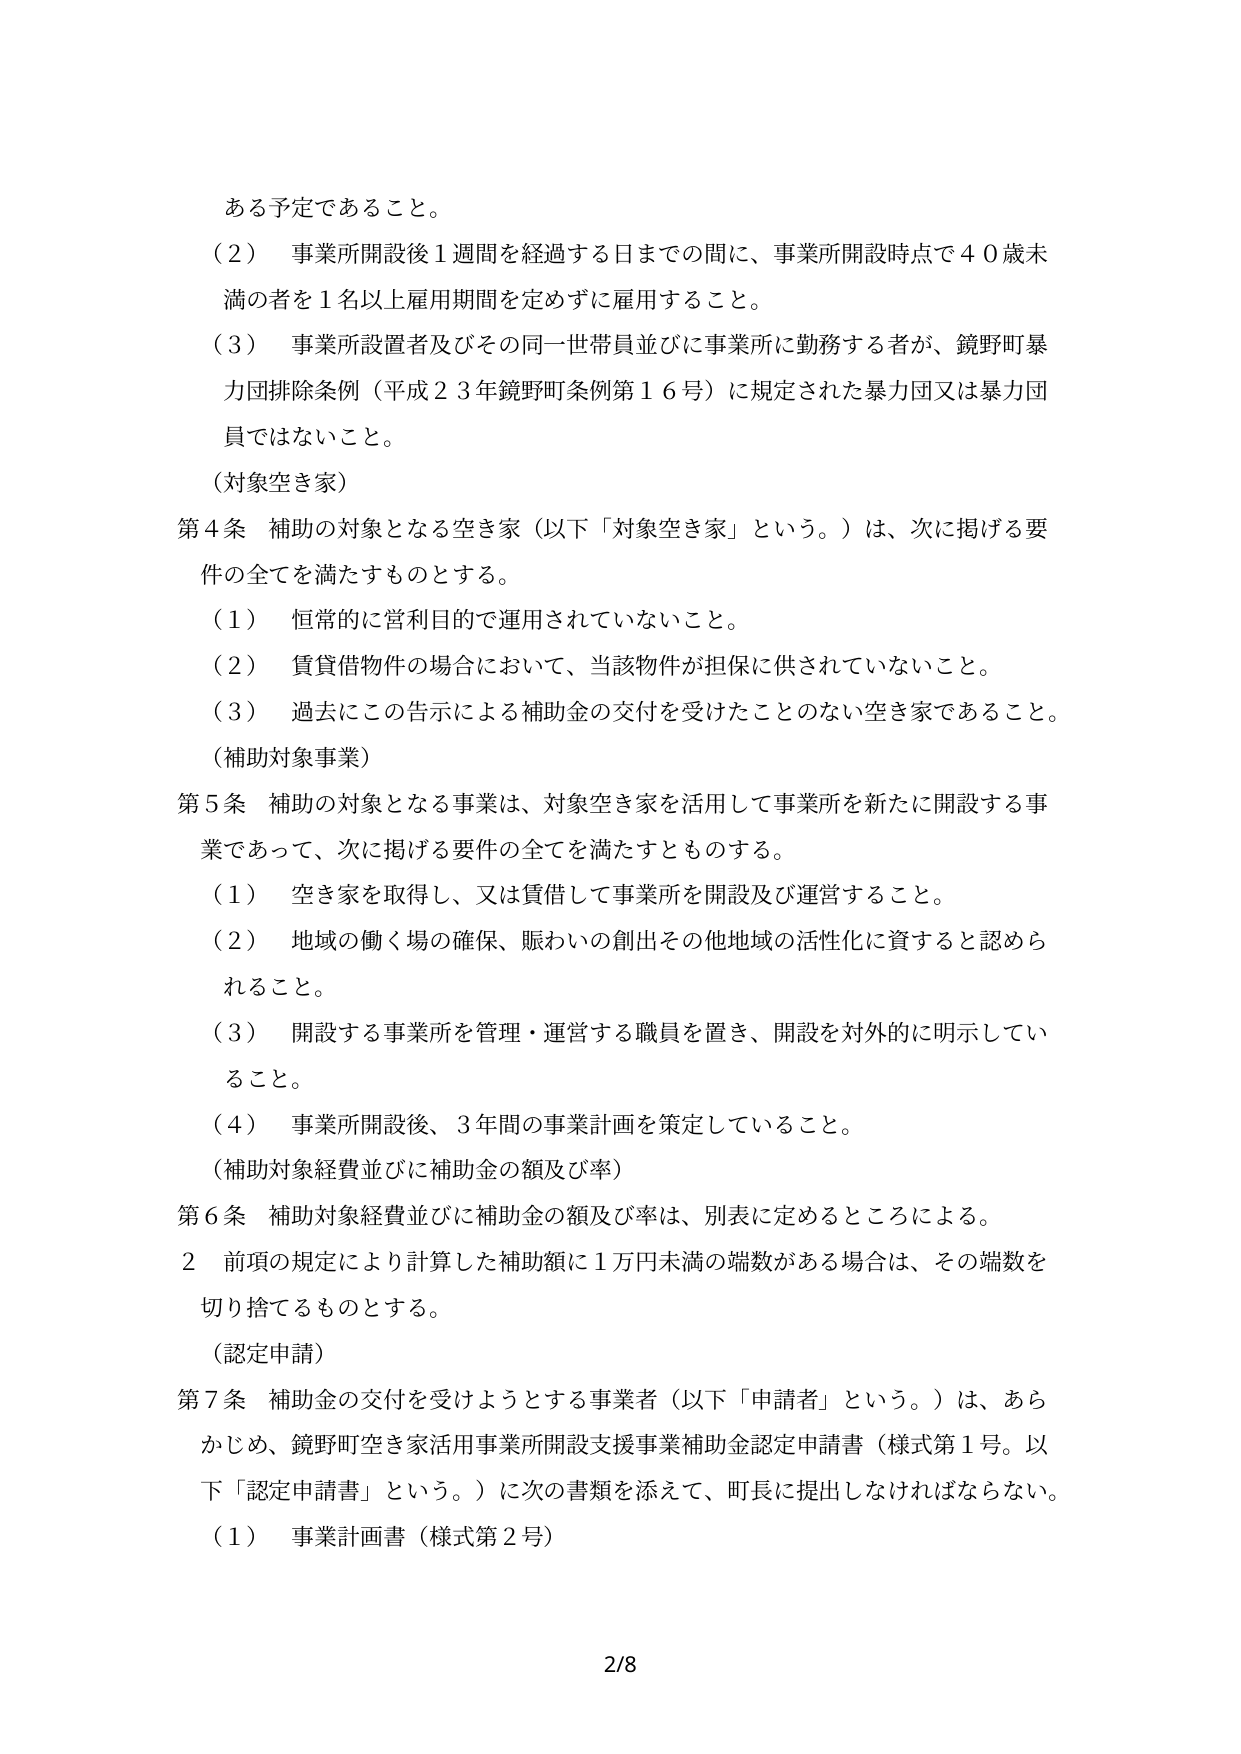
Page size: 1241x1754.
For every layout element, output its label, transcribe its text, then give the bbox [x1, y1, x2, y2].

text （４） 事業所開設後、３年間の事業計画を策定していること。 [200, 1094, 1063, 1139]
text （１） 事業計画書（様式第２号） [200, 1506, 1063, 1552]
text 第７条 補助金の交付を受けようとする事業者（以下「申請者」という。）は、あらかじめ、鏡野町空き家活用事業所開設支援事業補助金認定申請書（様式第１号。以下「認定申請書」という。）に次の書類を添えて、町長に提出しなければならない。 [177, 1369, 1063, 1506]
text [200, 177, 1063, 223]
text （補助対象事業） [200, 727, 1063, 773]
text （補助対象経費並びに補助金の額及び率） [200, 1139, 1063, 1185]
text ２ 前項の規定により計算した補助額に１万円未満の端数がある場合は、その端数を切り捨てるものとする。 [177, 1231, 1063, 1323]
text （３） 開設する事業所を管理・運営する職員を置き、開設を対外的に明示していること。 [200, 1002, 1063, 1094]
text （１） 空き家を取得し、又は賃借して事業所を開設及び運営すること。 [200, 864, 1063, 910]
text 第６条 補助対象経費並びに補助金の額及び率は、別表に定めるところによる。 [177, 1185, 1063, 1231]
text （認定申請） [200, 1323, 1063, 1369]
text 第５条 補助の対象となる事業は、対象空き家を活用して事業所を新たに開設する事業であって、次に掲げる要件の全てを満たすとものする。 [177, 773, 1063, 864]
text （２） 地域の働く場の確保、賑わいの創出その他地域の活性化に資すると認められること。 [200, 910, 1063, 1002]
text （３） 過去にこの告示による補助金の交付を受けたことのない空き家であること。 [200, 681, 1063, 727]
text （３） 事業所設置者及びその同一世帯員並びに事業所に勤務する者が、鏡野町暴力団排除条例（平成２３年鏡野町条例第１６号）に規定された暴力団又は暴力団員ではないこと。 [200, 314, 1063, 452]
text （対象空き家） [200, 452, 1063, 498]
text （２） 事業所開設後１週間を経過する日までの間に、事業所開設時点で４０歳未満の者を１名以上雇用期間を定めずに雇用すること。 [200, 223, 1063, 314]
text （１） 恒常的に営利目的で運用されていないこと。 [200, 589, 1063, 635]
text 第４条 補助の対象となる空き家（以下「対象空き家」という。）は、次に掲げる要件の全てを満たすものとする。 [177, 498, 1063, 589]
text （２） 賃貸借物件の場合において、当該物件が担保に供されていないこと。 [200, 635, 1063, 681]
